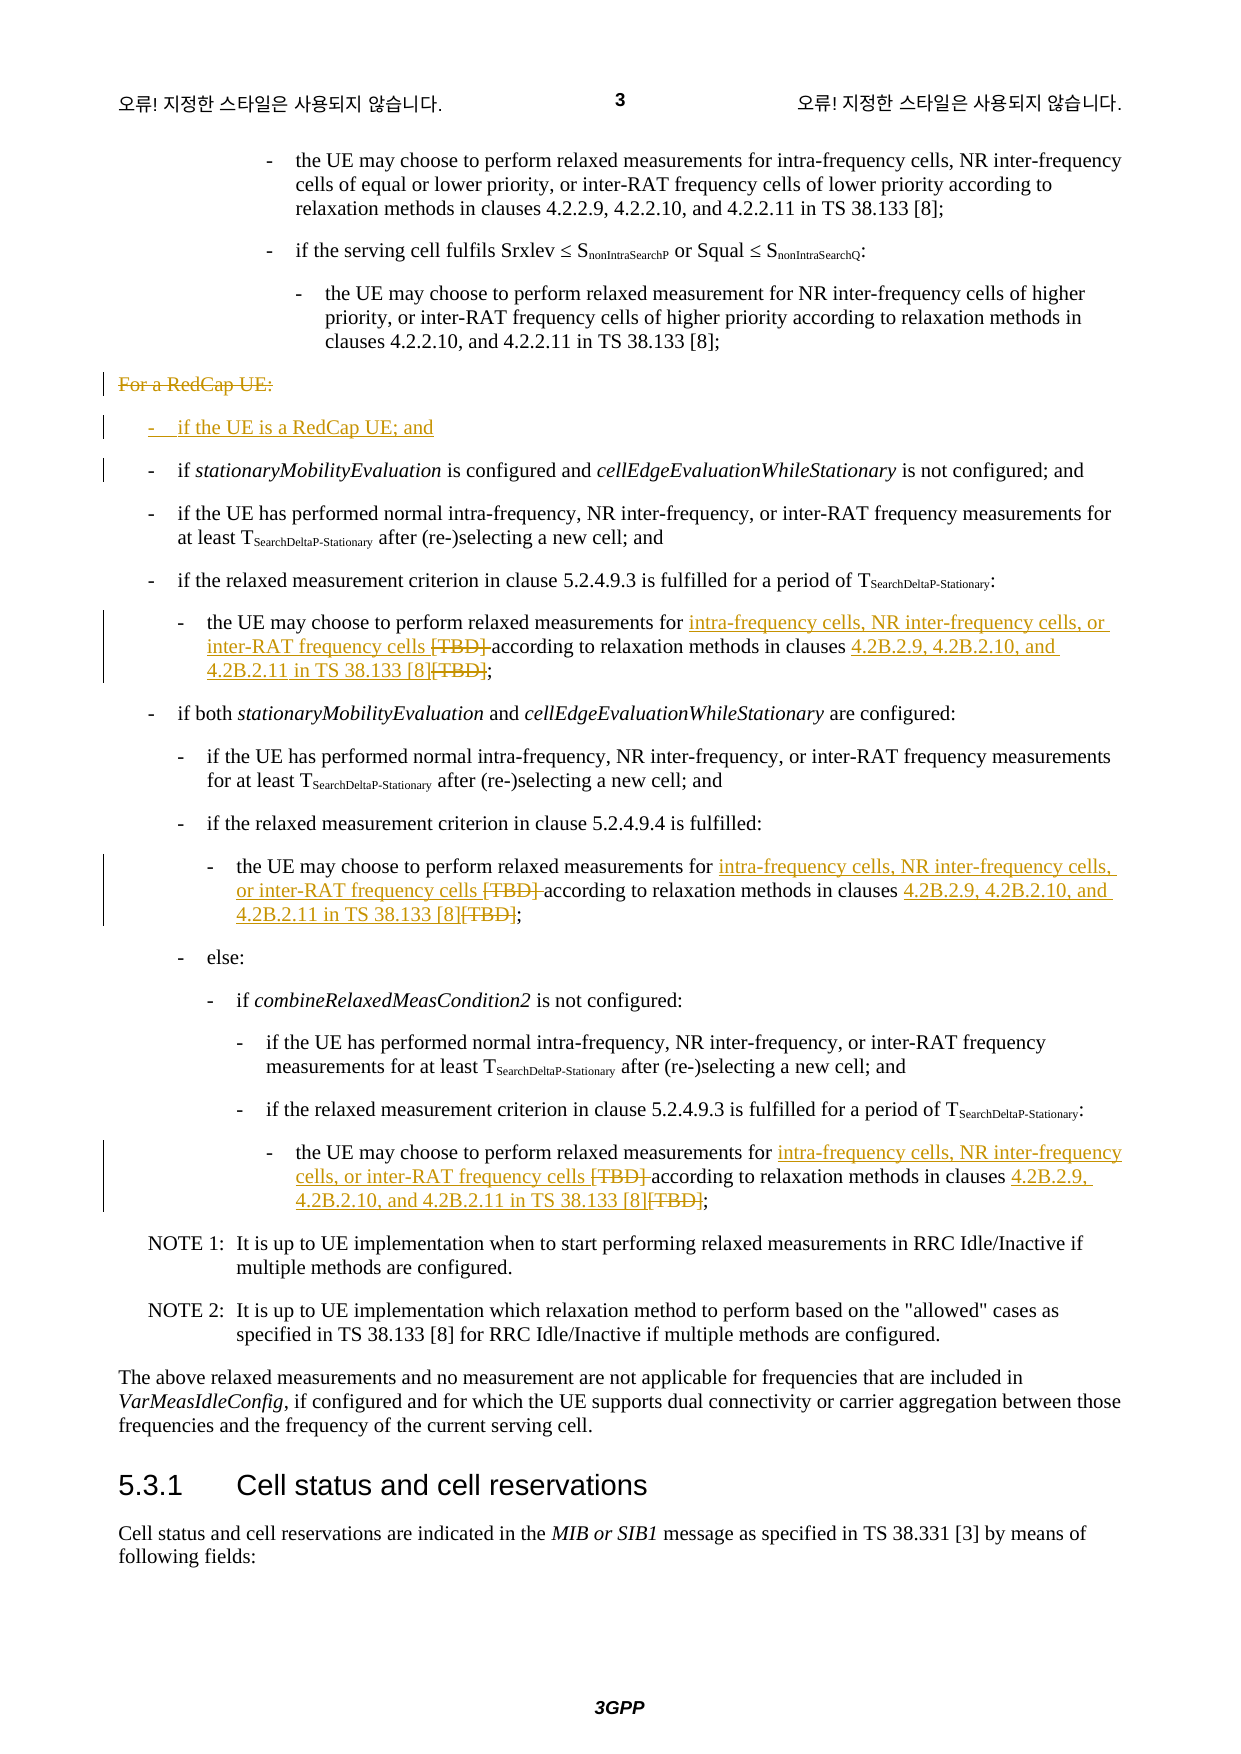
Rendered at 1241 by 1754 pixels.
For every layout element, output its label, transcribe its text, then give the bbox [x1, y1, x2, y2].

text - if both stationaryMobilityEvaluation and cellEdgeEvaluationWhileStationary are configured: [148, 701, 1122, 725]
text - if the relaxed measurement criterion in clause 5.2.4.9.3 is fulfilled for a period of TSearchDeltaP-Stationary: [236, 1097, 1122, 1121]
text - if the UE has performed normal intra-frequency, NR inter-frequency, or inter-RAT frequency measurements for at least TSearchDeltaP-Stationary after (re-)selecting a new cell; and [236, 1030, 1122, 1078]
text Cell status and cell reservations are indicated in the MIB or SIB1 message as specified in TS 38.331 [3] by means of following fields: [118, 1520, 1122, 1568]
text - the UE may choose to perform relaxed measurement for NR inter-frequency cells of higher priority, or inter-RAT frequency cells of higher priority according to relaxation methods in clauses 4.2.2.10, and 4.2.2.11 in TS 38.133 [8]; [295, 281, 1122, 353]
text - if the UE has performed normal intra-frequency, NR inter-frequency, or inter-RAT frequency measurements for at least TSearchDeltaP-Stationary after (re-)selecting a new cell; and [177, 744, 1122, 792]
text - if the relaxed measurement criterion in clause 5.2.4.9.3 is fulfilled for a period of TSearchDeltaP-Stationary: [148, 567, 1122, 592]
text - if the relaxed measurement criterion in clause 5.2.4.9.4 is fulfilled: [177, 811, 1122, 835]
text NOTE 1: It is up to UE implementation when to start performing relaxed measurements in RRC Idle/Inactive if multiple methods are configured. [148, 1231, 1122, 1279]
text NOTE 2: It is up to UE implementation which relaxation method to perform based on the "allowed" cases as specified in TS 38.133 [8] for RRC Idle/Inactive if multiple methods are configured. [148, 1298, 1122, 1346]
text - the UE may choose to perform relaxed measurements for according to relaxation methods in clauses ; [207, 854, 1122, 926]
text - if stationaryMobilityEvaluation is configured and cellEdgeEvaluationWhileStationary is not configured; and [148, 458, 1122, 482]
text - the UE may choose to perform relaxed measurements for according to relaxation methods in clauses ; [177, 610, 1122, 682]
subtitle 5.3.1 Cell status and cell reservations [118, 1468, 1122, 1502]
text - the UE may choose to perform relaxed measurements for intra-frequency cells, NR inter-frequency cells of equal or lower priority, or inter-RAT frequency cells of lower priority according to relaxation methods in clauses 4.2.2.9, 4.2.2.10, and 4.2.2.11 in TS 38.133 [8]; [266, 147, 1122, 220]
text - else: [177, 945, 1122, 969]
text - if combineRelaxedMeasCondition2 is not configured: [207, 987, 1122, 1012]
text The above relaxed measurements and no measurement are not applicable for frequencies that are included in VarMeasIdleConfig, if configured and for which the UE supports dual connectivity or carrier aggregation between those frequencies and the frequency of the current serving cell. [118, 1365, 1122, 1437]
text - the UE may choose to perform relaxed measurements for according to relaxation methods in clauses ; [266, 1140, 1122, 1212]
text - if the serving cell fulfils Srxlev ≤ SnonIntraSearchP or Squal ≤ SnonIntraSearchQ: [266, 238, 1122, 262]
text - if the UE has performed normal intra-frequency, NR inter-frequency, or inter-RAT frequency measurements for at least TSearchDeltaP-Stationary after (re-)selecting a new cell; and [148, 501, 1122, 549]
